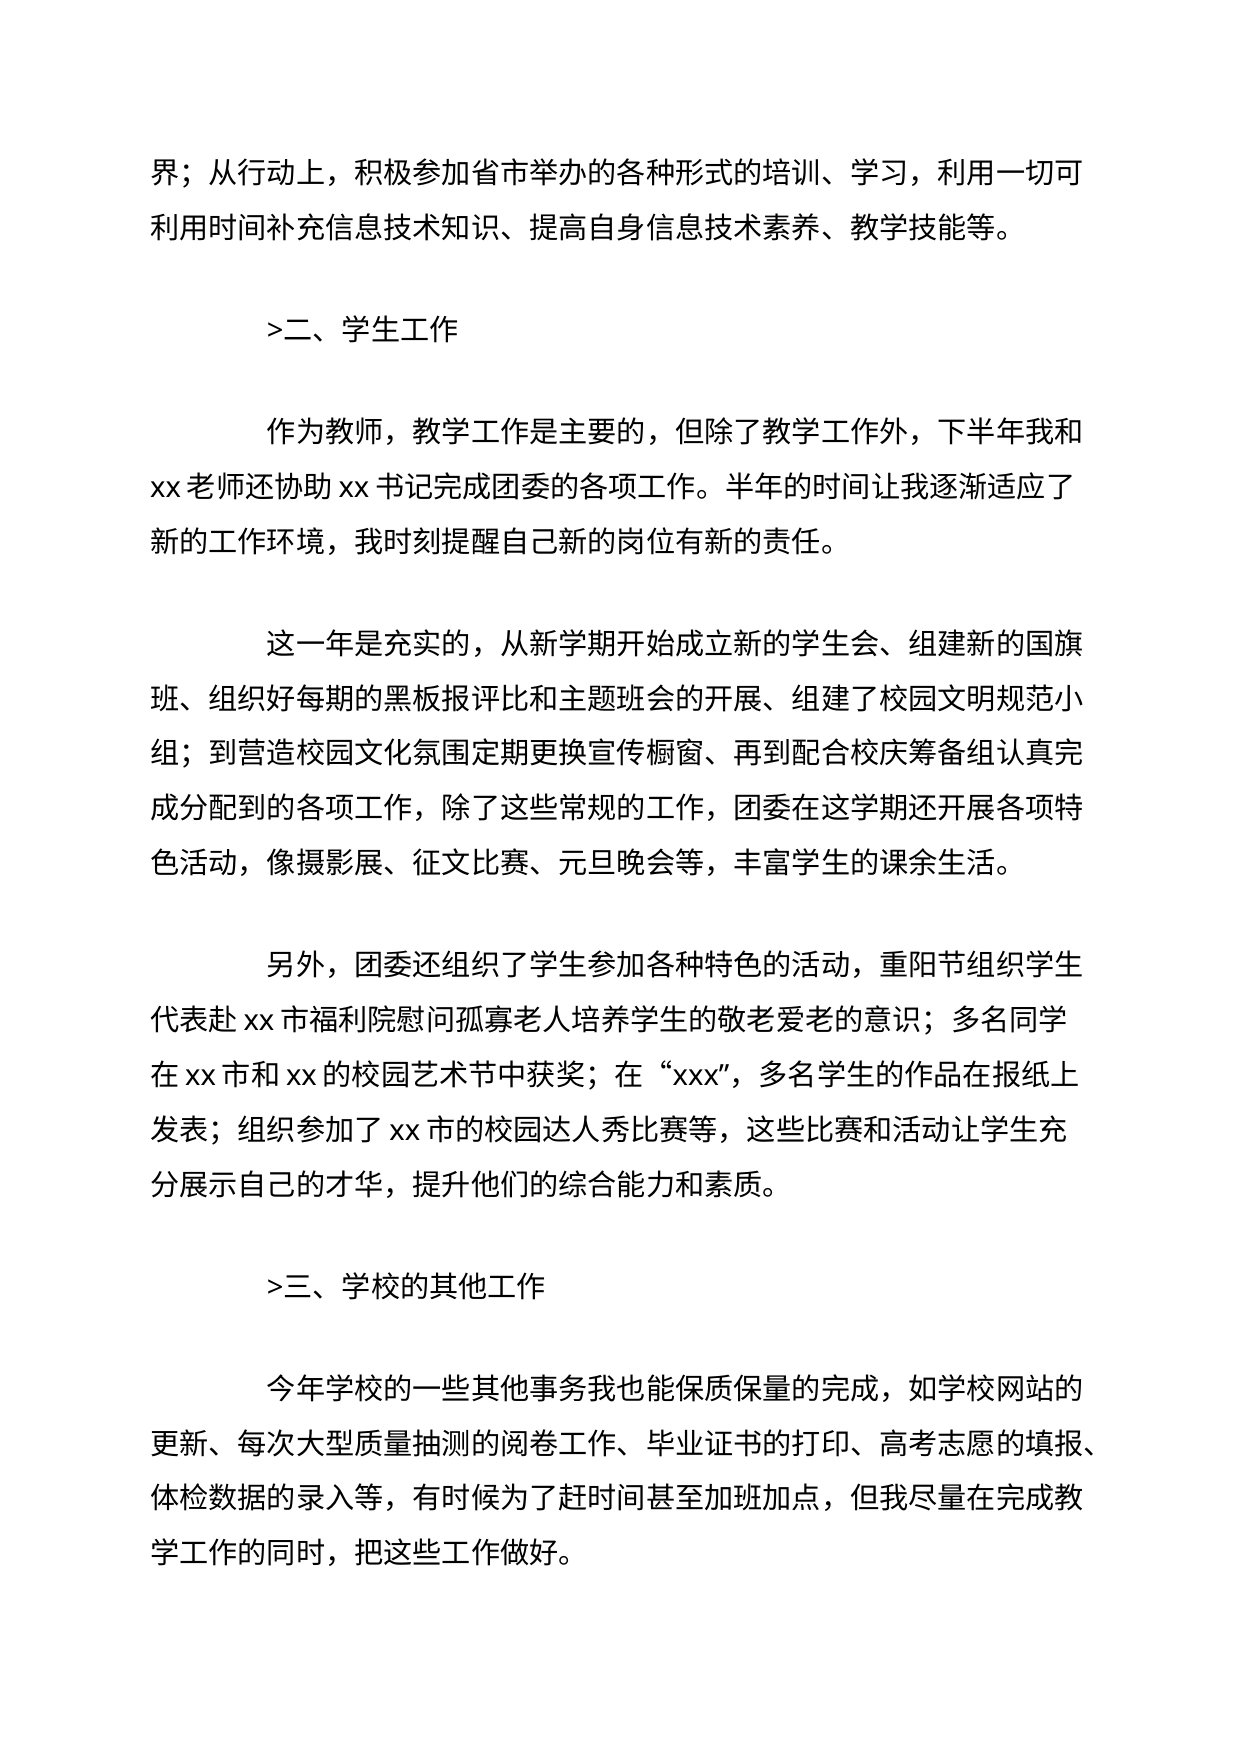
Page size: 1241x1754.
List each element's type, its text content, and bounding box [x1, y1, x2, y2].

text 今年学校的一些其他事务我也能保质保量的完成，如学校网站的更新、每次大型质量抽测的阅卷工作、毕业证书的打印、高考志愿的填报、体检数据的录入等，有时候为了赶时间甚至加班加点，但我尽量在完成教学工作的同时，把这些工作做好。 [150, 1365, 1090, 1572]
text 另外，团委还组织了学生参加各种特色的活动，重阳节组织学生代表赴xx市福利院慰问孤寡老人培养学生的敬老爱老的意识；多名同学在xx市和xx的校园艺术节中获奖；在“xxx”，多名学生的作品在报纸上发表；组织参加了xx市的校园达人秀比赛等，这些比赛和活动让学生充分展示自己的才华，提升他们的综合能力和素质。 [150, 942, 1090, 1204]
text 作为教师，教学工作是主要的，但除了教学工作外，下半年我和xx老师还协助xx书记完成团委的各项工作。半年的时间让我逐渐适应了新的工作环境，我时刻提醒自己新的岗位有新的责任。 [150, 409, 1090, 561]
text >二、学生工作 [150, 307, 1090, 349]
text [150, 150, 1090, 247]
text >三、学校的其他工作 [150, 1263, 1090, 1306]
text 这一年是充实的，从新学期开始成立新的学生会、组建新的国旗班、组织好每期的黑板报评比和主题班会的开展、组建了校园文明规范小组；到营造校园文化氛围定期更换宣传橱窗、再到配合校庆筹备组认真完成分配到的各项工作，除了这些常规的工作，团委在这学期还开展各项特色活动，像摄影展、征文比赛、元旦晚会等，丰富学生的课余生活。 [150, 620, 1090, 882]
